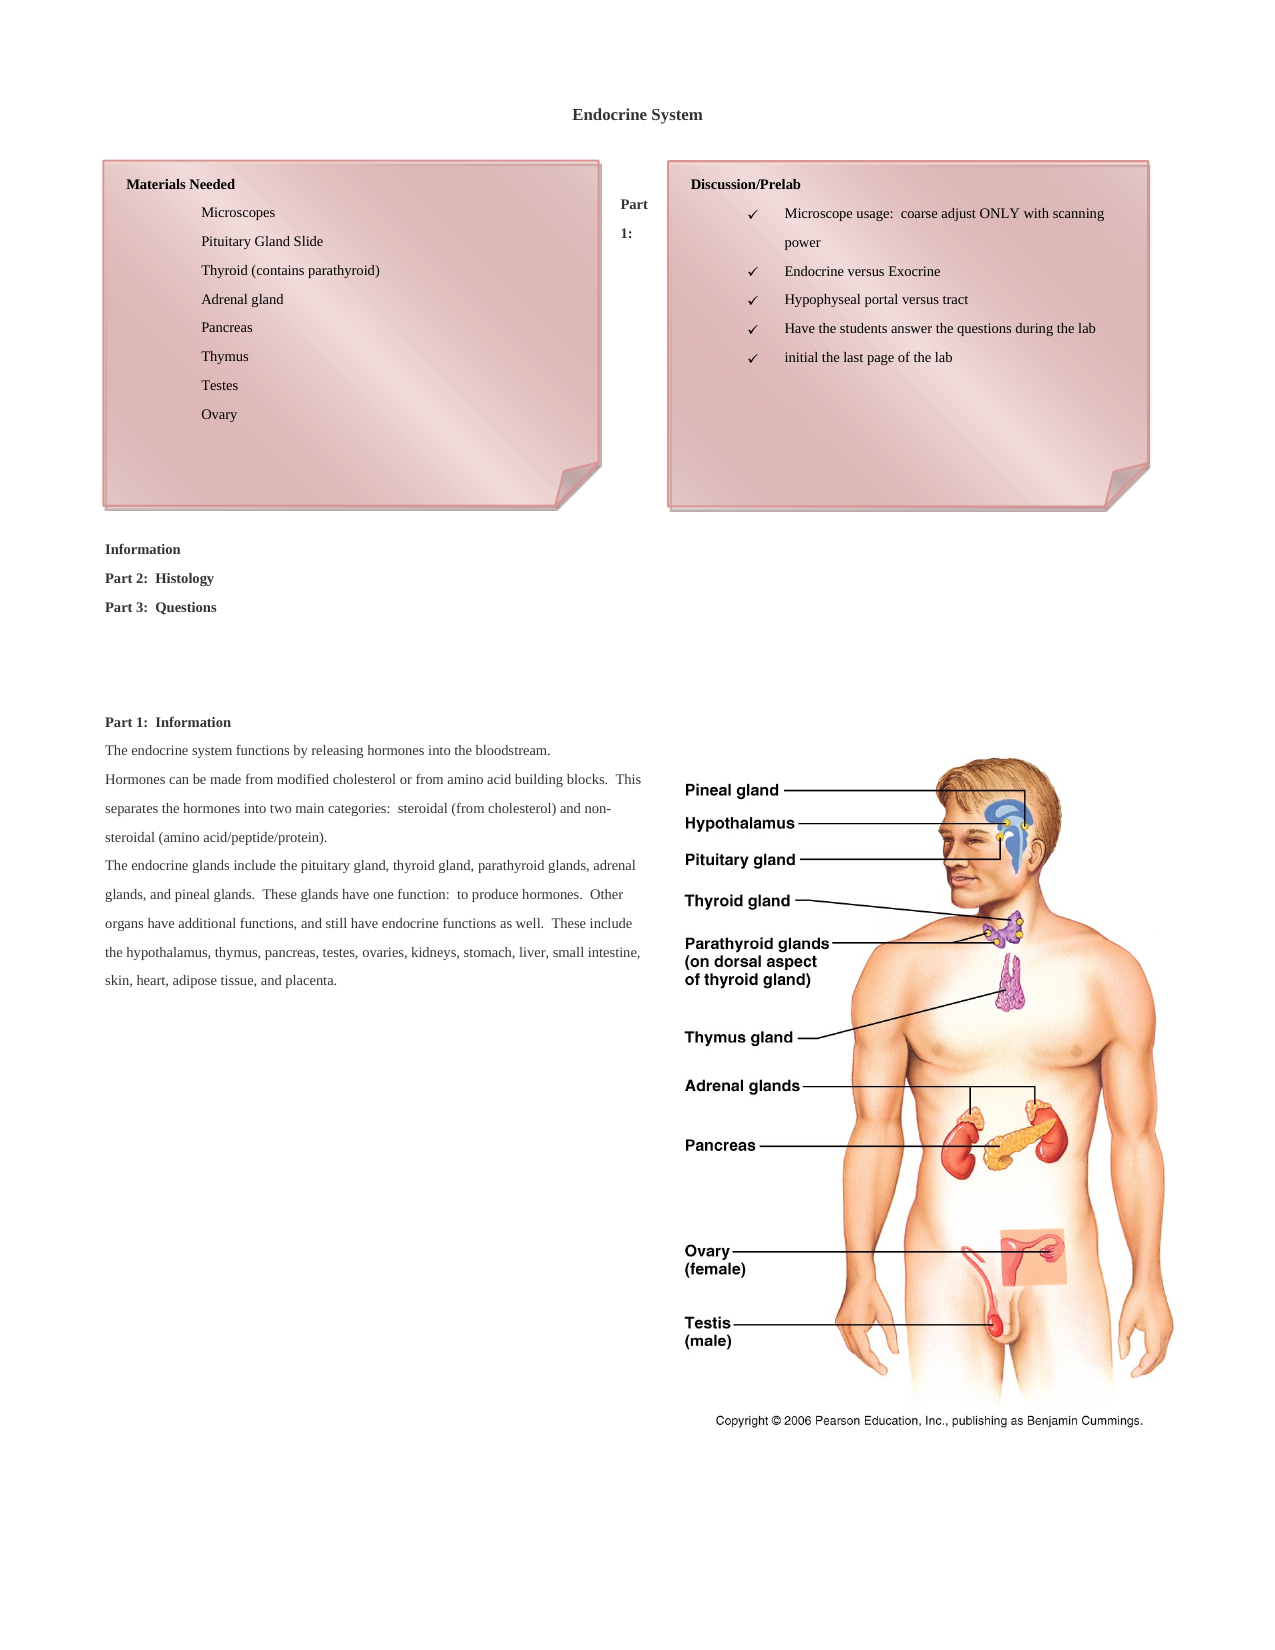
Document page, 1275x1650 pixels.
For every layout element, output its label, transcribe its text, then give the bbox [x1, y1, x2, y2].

text Part 1: Information [105, 196, 1170, 570]
picture [667, 742, 1189, 1441]
text Part 1: Information [105, 713, 1170, 742]
text Part 3: Questions [105, 598, 1170, 627]
text The endocrine system functions by releasing hormones into the bloodstream. [105, 742, 1170, 771]
text Endocrine System [105, 105, 1170, 138]
text The endocrine glands include the pituitary gland, thyroid gland, parathyroid glands, adrenal glands, and pineal glands. These glands have one function: to produce hormones. Other organs have additional functions, and still have endocrine functions as well. These include the hypothalamus, thymus, pancreas, testes, ovaries, kidneys, stomach, liver, small intestine, skin, heart, adipose tissue, and placenta. [105, 857, 1170, 1001]
text Part 2: Histology [105, 570, 1170, 598]
text Hormones can be made from modified cholesterol or from amino acid building blocks. This separates the hormones into two main categories: steroidal (from cholesterol) and non-steroidal (amino acid/peptide/protein). [105, 771, 1170, 857]
